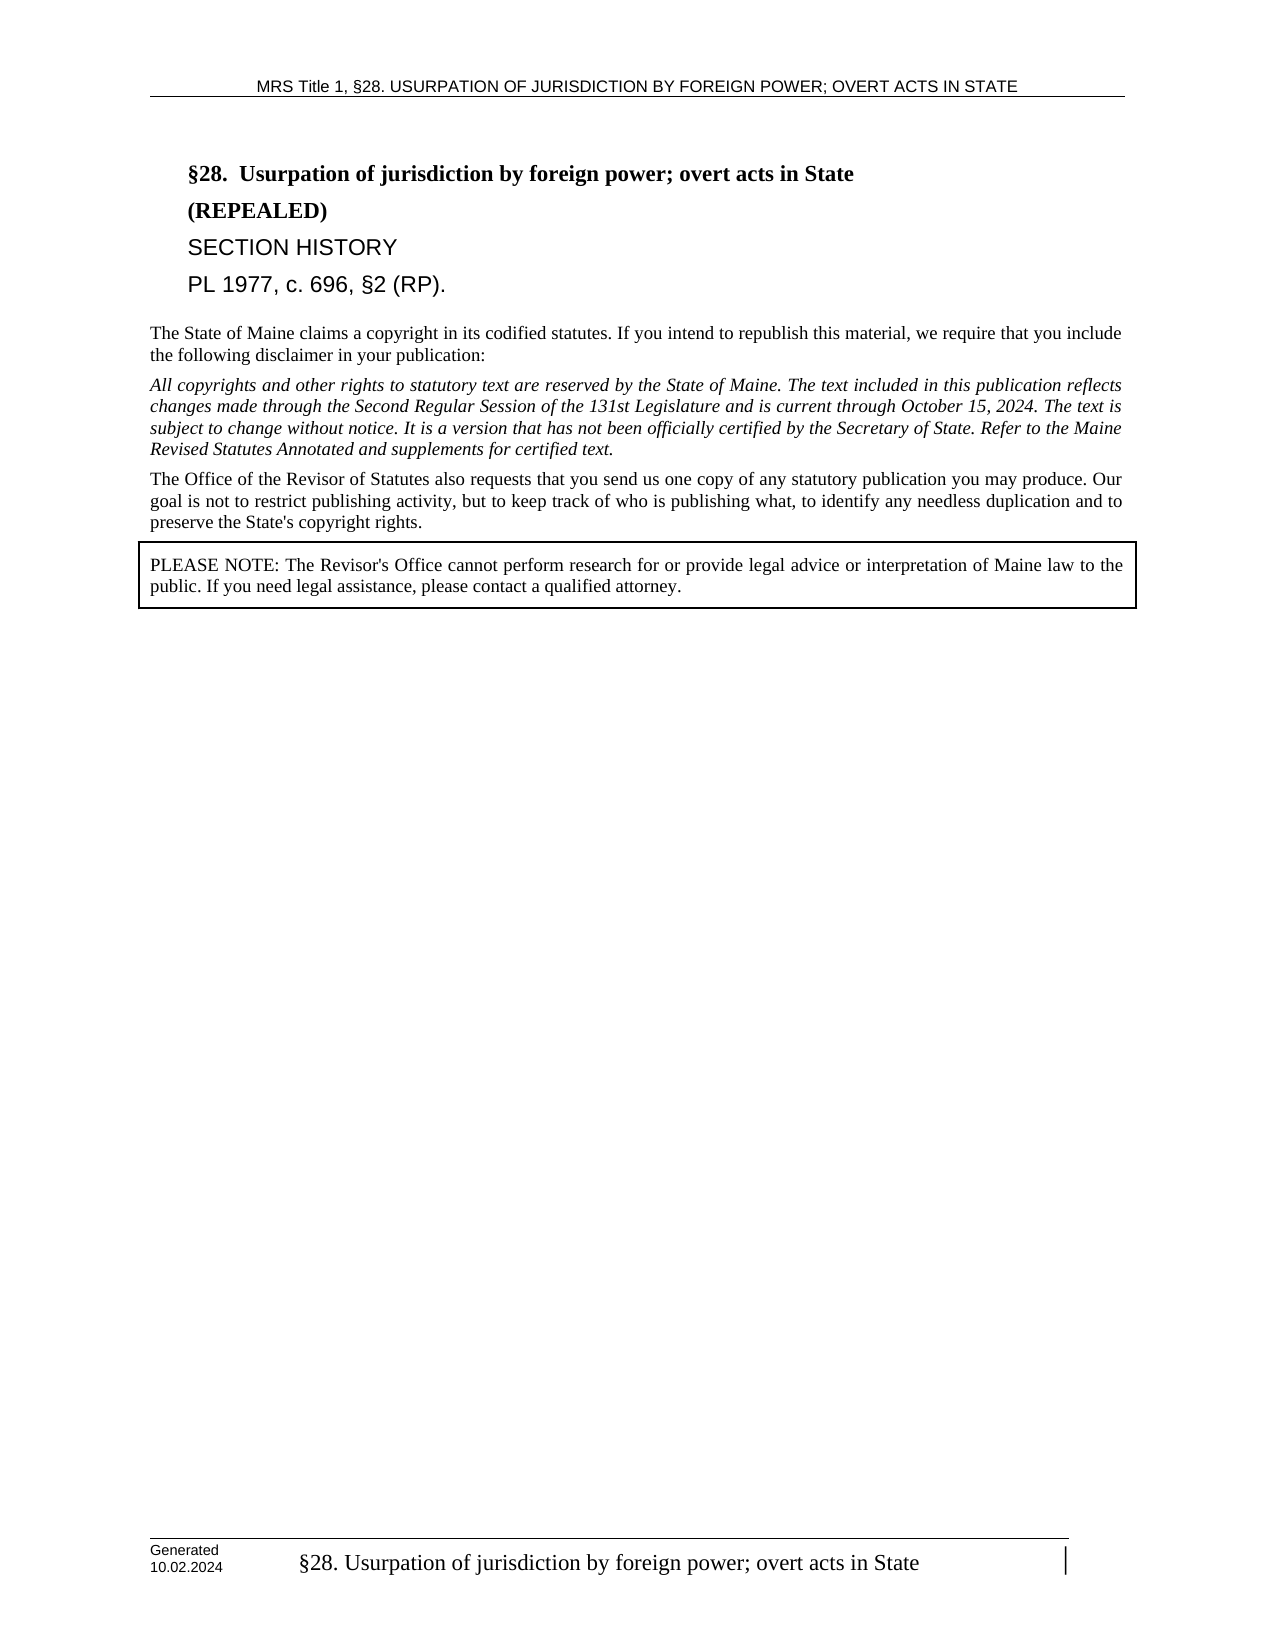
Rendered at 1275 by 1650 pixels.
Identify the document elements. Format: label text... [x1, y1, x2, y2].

text The State of Maine claims a copyright in its codified statutes. If you intend to republish this material, we require that you include the following disclaimer in your publication: [150, 322, 1125, 365]
text The Office of the Revisor of Statutes also requests that you send us one copy of any statutory publication you may produce. Our goal is not to restrict publishing activity, but to keep track of who is publishing what, to identify any needless duplication and to preserve the State's copyright rights. [150, 468, 1125, 533]
text All copyrights and other rights to statutory text are reserved by the State of Maine. The text included in this publication reflects changes made through the Second Regular Session of the 131st Legislature and is current through October 15, 2024 . The text is subject to change without notice. It is a version that has not been officially certified by the Secretary of State. Refer to the Maine Revised Statutes Annotated and supplements for certified text. [150, 373, 1125, 460]
text PLEASE NOTE: The Revisor's Office cannot perform research for or provide legal advice or interpretation of Maine law to the public. If you need legal assistance, please contact a qualified attorney. [140, 543, 1135, 607]
text PL 1977, c. 696, §2 (RP). [187, 271, 1125, 297]
text §28. Usurpation of jurisdiction by foreign power; overt acts in State [187, 160, 1125, 187]
text (REPEALED) [187, 197, 1125, 223]
text SECTION HISTORY [187, 234, 1125, 260]
